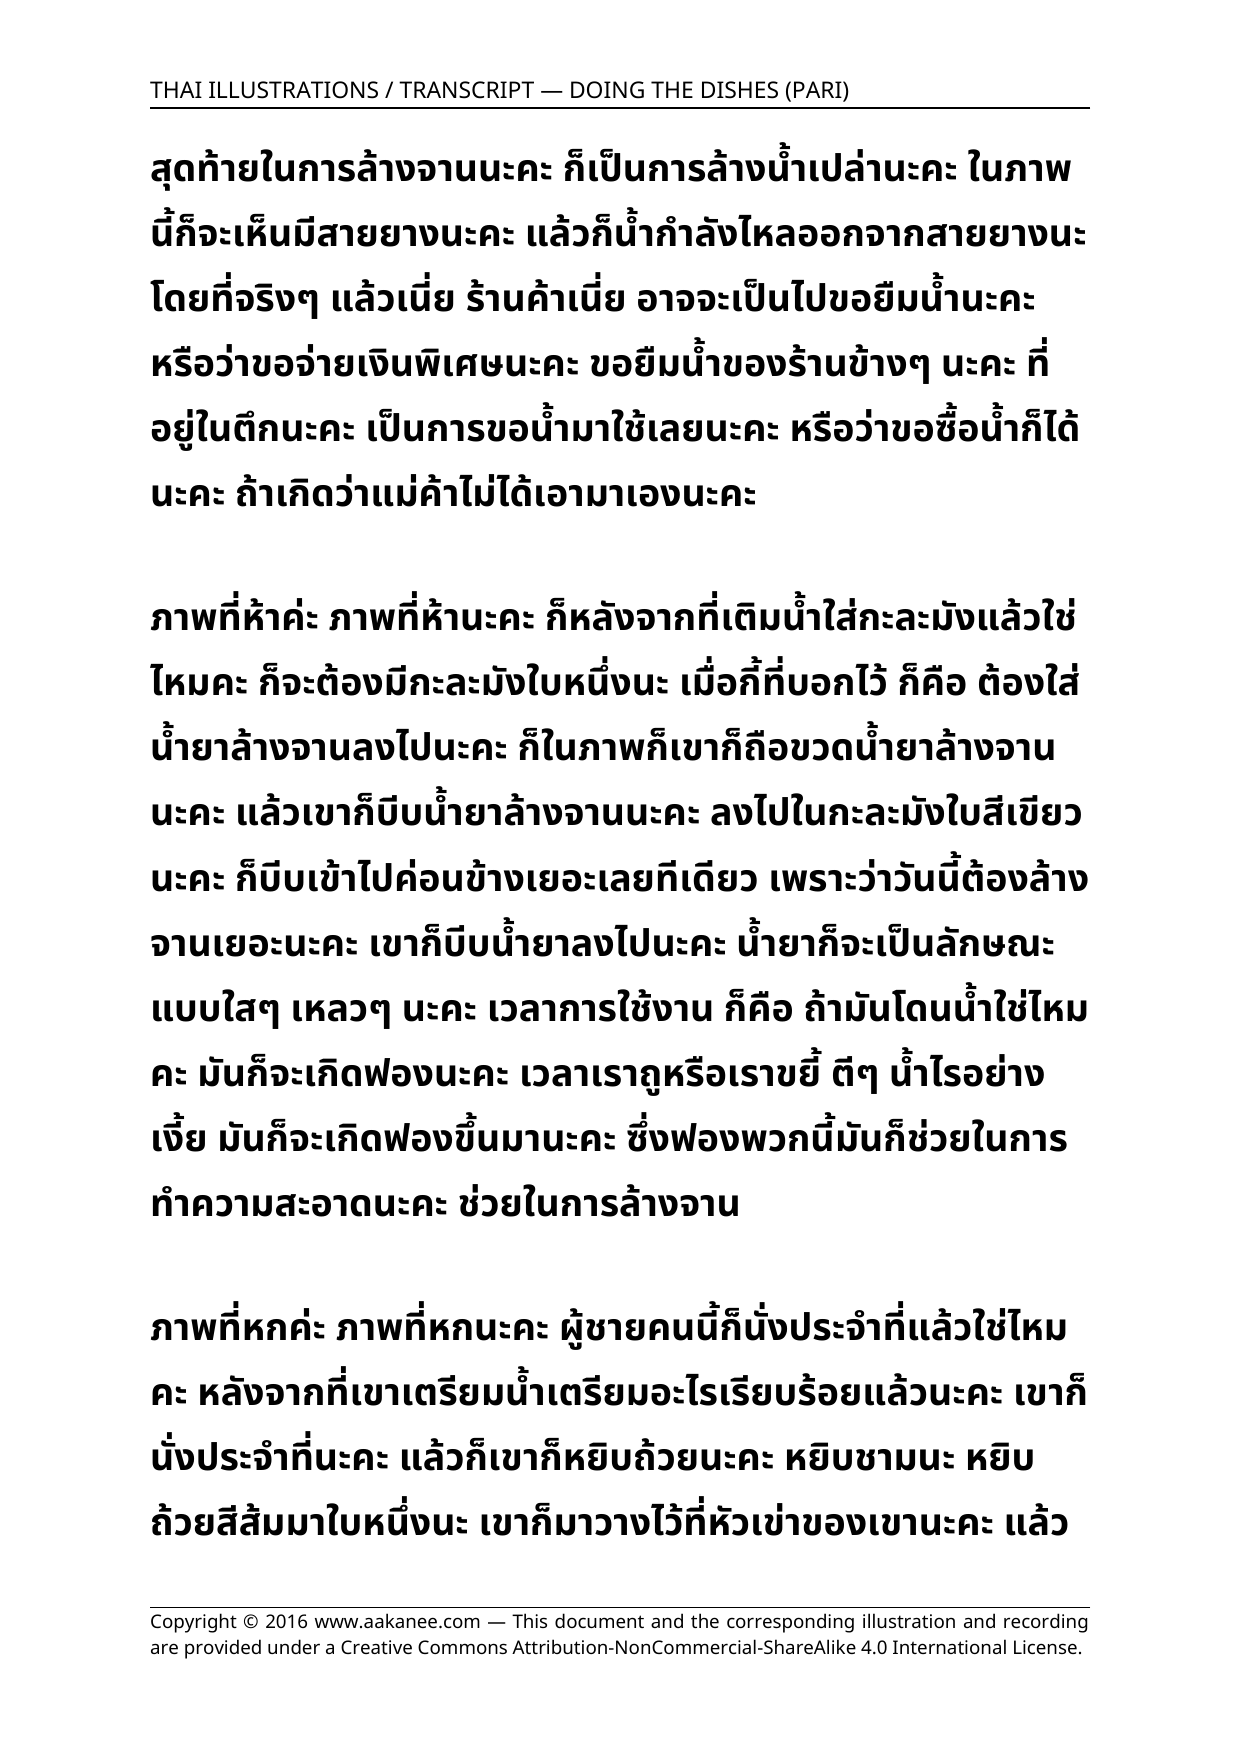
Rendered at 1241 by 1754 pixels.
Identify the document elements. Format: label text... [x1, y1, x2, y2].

text ภาพที่ห้าค่ะ ภาพที่ห้านะคะ ก็หลังจากที่เติมน้ำใส่กะละมังแล้วใช่ไหมคะ ก็จะต้องมีกะละมังใบหนึ่งนะ เมื่อกี้ที่บอกไว้ ก็คือ ต้องใส่น้ำยาล้างจานลงไปนะคะ ก็ในภาพก็เขาก็ถือขวดน้ำยาล้างจานนะคะ แล้วเขาก็บีบน้ำยาล้างจานนะคะ ลงไปในกะละมังใบสีเขียวนะคะ ก็บีบเข้าไปค่อนข้างเยอะเลยทีเดียว เพราะว่าวันนี้ต้องล้างจานเยอะนะคะ เขาก็บีบน้ำยาลงไปนะคะ น้ำยาก็จะเป็นลักษณะแบบใสๆ เหลวๆ นะคะ เวลาการใช้งาน ก็คือ ถ้ามันโดนน้ำใช่ไหมคะ มันก็จะเกิดฟองนะคะ เวลาเราถูหรือเราขยี้ ตีๆ น้ำไรอย่างเงี้ย มันก็จะเกิดฟองขึ้นมานะคะ ซึ่งฟองพวกนี้มันก็ช่วยในการทำความสะอาดนะคะ ช่วยในการล้างจาน [150, 591, 1090, 1233]
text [150, 1300, 1090, 1552]
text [150, 141, 1090, 524]
